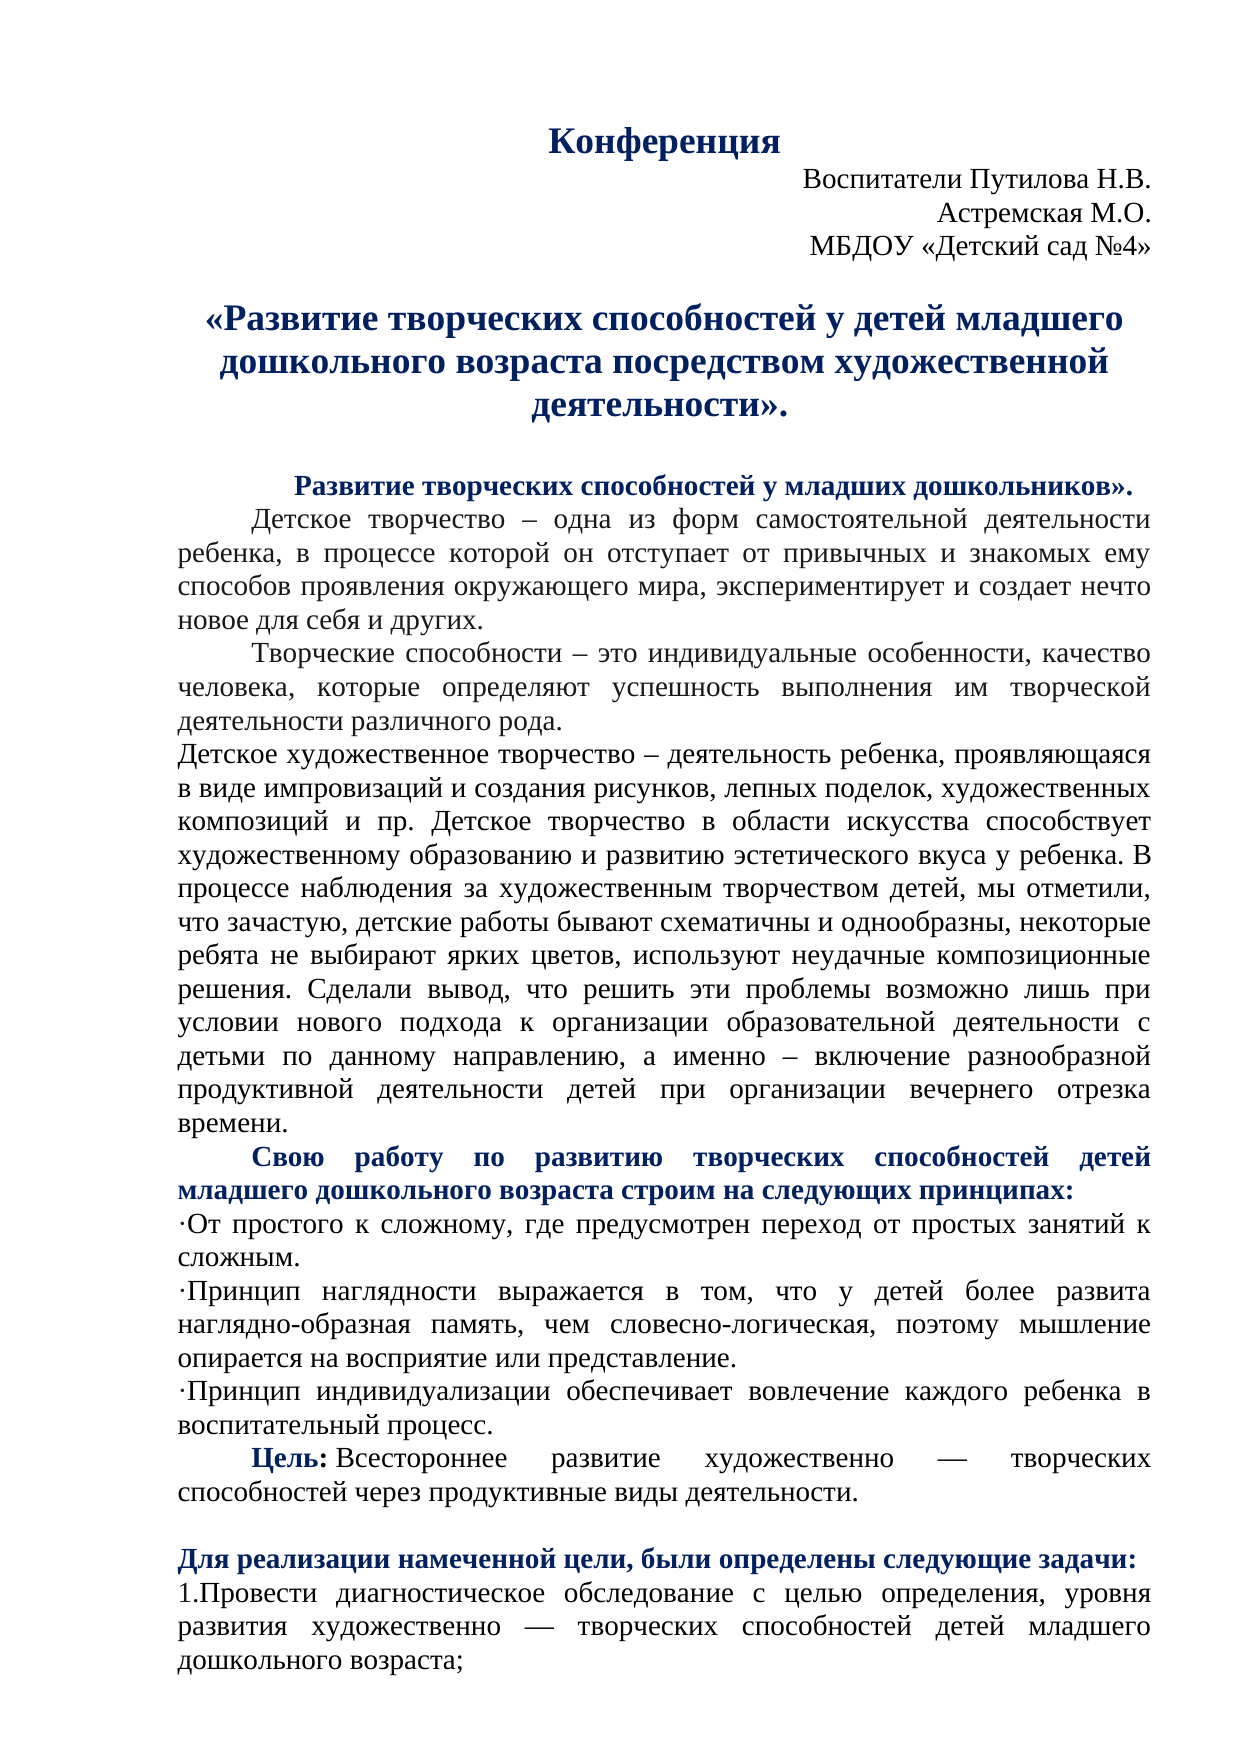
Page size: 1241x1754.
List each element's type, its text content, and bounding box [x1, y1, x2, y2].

text Развитие творческих способностей у младших дошкольников». [177, 468, 1152, 501]
text Творческие способности – это индивидуальные особенности, качество человека, которые определяют успешность выполнения им творческой деятельности различного рода. [177, 636, 1152, 736]
text ·Принцип индивидуализации обеспечивает вовлечение каждого ребенка в воспитательный процесс. [177, 1373, 1152, 1441]
text Для реализации намеченной цели, были определены следующие задачи: [177, 1541, 1152, 1575]
text МБДОУ «Детский сад №4» [177, 228, 1152, 262]
text Детское художественное творчество – деятельность ребенка, проявляющаяся в виде импровизаций и создания рисунков, лепных поделок, художественных композиций и пр. Детское творчество в области искусства способствует художественному образованию и развитию эстетического вкуса у ребенка. В процессе наблюдения за художественным творчеством детей, мы отметили, что зачастую, детские работы бывают схематичны и однообразны, некоторые ребята не выбирают ярких цветов, используют неудачные композиционные решения. Сделали вывод, что решить эти проблемы возможно лишь при условии нового подхода к организации образовательной деятельности с детьми по данному направлению, а именно – включение разнообразной продуктивной деятельности детей при организации вечернего отрезка времени. [177, 736, 1152, 1139]
text Детское творчество – одна из форм самостоятельной деятельности ребенка, в процессе которой он отступает от привычных и знакомых ему способов проявления окружающего мира, экспериментирует и создает нечто новое для себя и других. [177, 501, 1152, 636]
text Воспитатели Путилова Н.В. [177, 161, 1152, 195]
text ·Принцип наглядности выражается в том, что у детей более развита наглядно-образная память, чем словесно-логическая, поэтому мышление опирается на восприятие или представление. [177, 1273, 1152, 1373]
text Астремская М.О. [177, 195, 1152, 228]
text Цель: Всестороннее развитие художественно — творческих способностей через продуктивные виды деятельности. [177, 1441, 1152, 1508]
text Конференция [177, 118, 1152, 161]
text «Развитие творческих способностей у детей младшего дошкольного возраста посредством художественной деятельности». [177, 295, 1152, 425]
text Свою работу по развитию творческих способностей детей младшего дошкольного возраста строим на следующих принципах: [177, 1139, 1152, 1206]
text 1.Провести диагностическое обследование с целью определения, уровня развития художественно — творческих способностей детей младшего дошкольного возраста; [177, 1575, 1152, 1675]
text ·От простого к сложному, где предусмотрен переход от простых занятий к сложным. [177, 1206, 1152, 1273]
